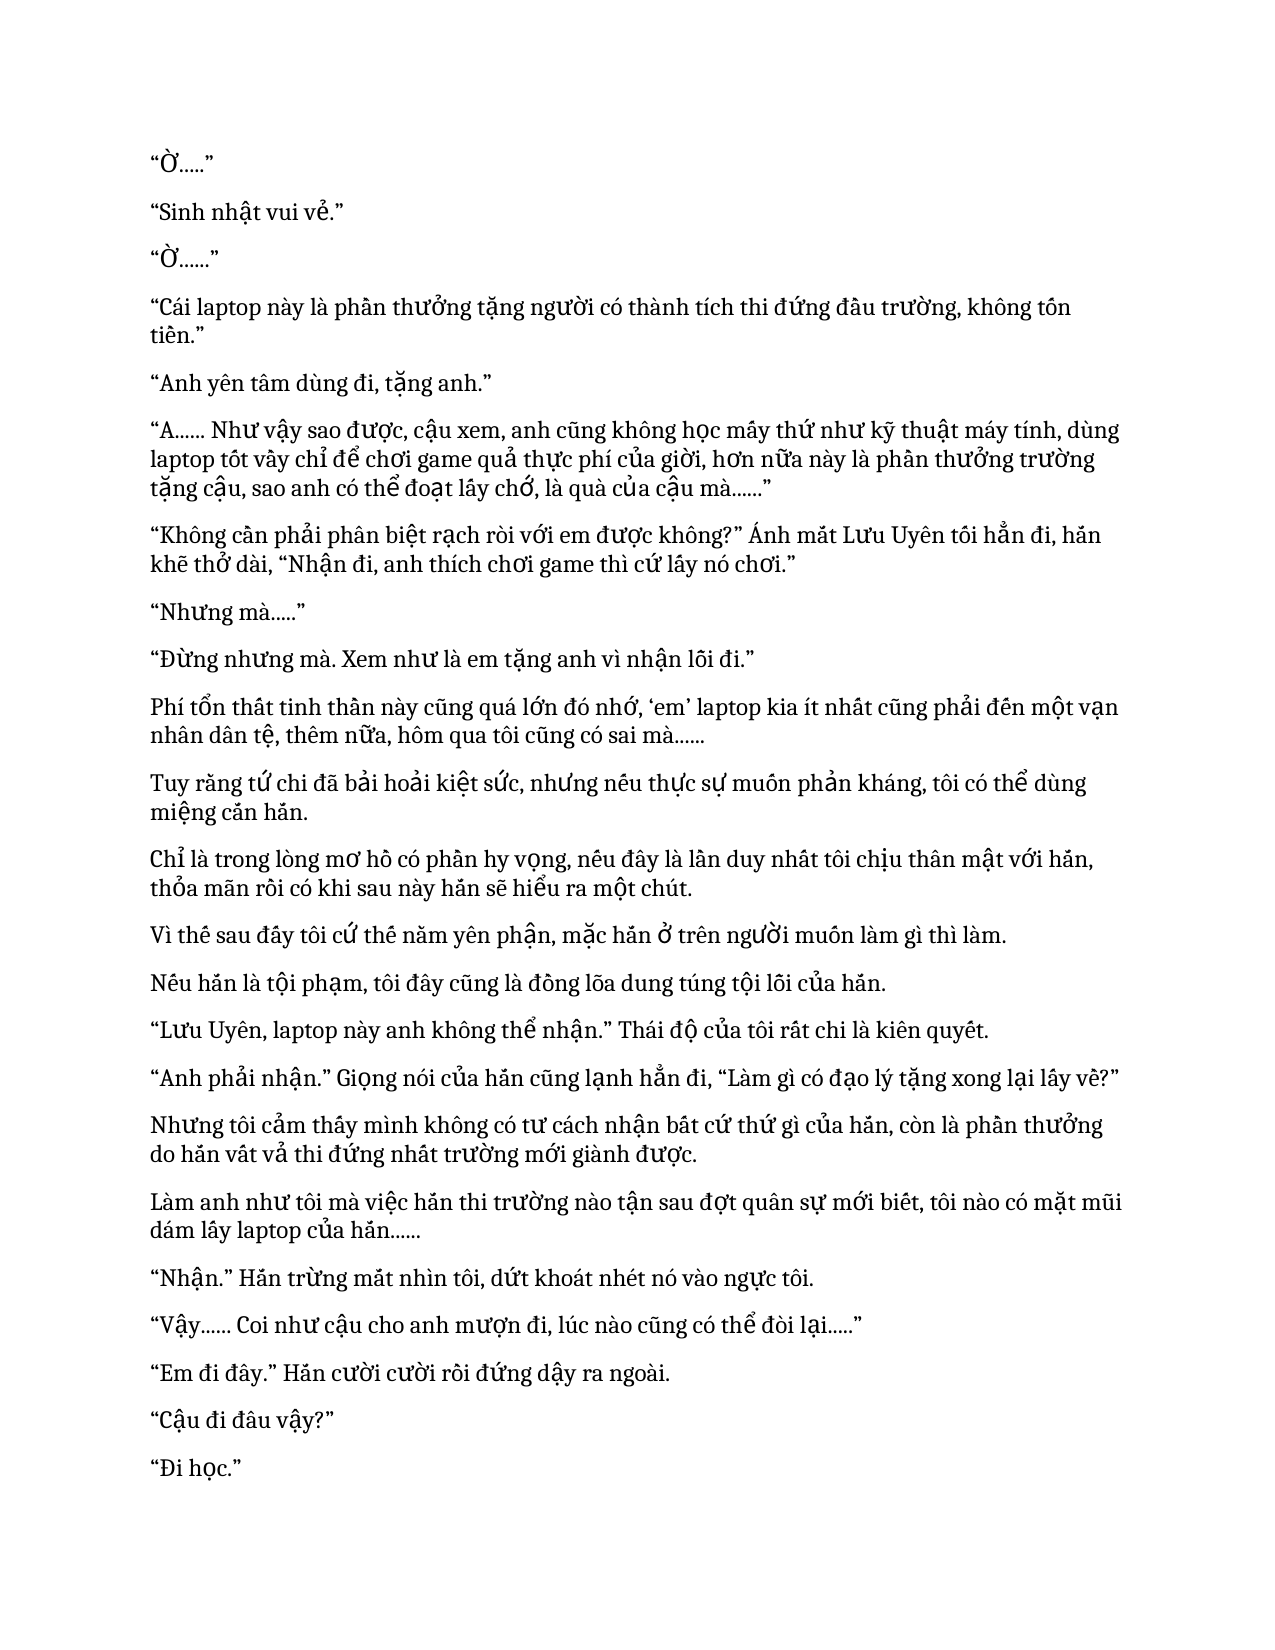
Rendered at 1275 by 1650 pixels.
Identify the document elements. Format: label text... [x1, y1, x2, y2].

text Chỉ là trong lòng mơ hồ có phần hy vọng, nếu đây là lần duy nhất tôi chịu thân mật với hắn, thỏa mãn rồi có khi sau này hắn sẽ hiểu ra một chút. [150, 845, 1125, 902]
text Vì thế sau đấy tôi cứ thế nằm yên phận, mặc hắn ở trên người muốn làm gì thì làm. [150, 921, 1125, 950]
text Nếu hắn là tội phạm, tôi đây cũng là đồng lõa dung túng tội lỗi của hắn. [150, 969, 1125, 997]
text “Ờ.....” [150, 150, 1125, 179]
text “Cái laptop này là phần thưởng tặng người có thành tích thi đứng đầu trường, không tốn tiền.” [150, 292, 1125, 350]
text “Cậu đi đâu vậy?” [150, 1406, 1125, 1435]
text Tuy rằng tứ chi đã bải hoải kiệt sức, nhưng nếu thực sự muốn phản kháng, tôi có thể dùng miệng cắn hắn. [150, 769, 1125, 826]
text “Em đi đây.” Hắn cười cười rồi đứng dậy ra ngoài. [150, 1359, 1125, 1387]
text “A...... Như vậy sao được, cậu xem, anh cũng không học mấy thứ như kỹ thuật máy tính, dùng laptop tốt vầy chỉ để chơi game quả thực phí của giời, hơn nữa này là phần thưởng trường tặng cậu, sao anh có thể đoạt lấy chớ, là quà của cậu mà......” [150, 416, 1125, 502]
text “Không cần phải phân biệt rạch ròi với em được không?” Ánh mắt Lưu Uyên tối hẳn đi, hắn khẽ thở dài, “Nhận đi, anh thích chơi game thì cứ lấy nó chơi.” [150, 521, 1125, 579]
text Làm anh như tôi mà việc hắn thi trường nào tận sau đợt quân sự mới biết, tôi nào có mặt mũi dám lấy laptop của hắn...... [150, 1187, 1125, 1245]
text “Ờ......” [150, 245, 1125, 274]
text “Đi học.” [150, 1454, 1125, 1482]
text Phí tổn thất tinh thần này cũng quá lớn đó nhớ, ‘em’ laptop kia ít nhất cũng phải đến một vạn nhân dân tệ, thêm nữa, hôm qua tôi cũng có sai mà...... [150, 692, 1125, 750]
text Nhưng tôi cảm thấy mình không có tư cách nhận bất cứ thứ gì của hắn, còn là phần thưởng do hắn vất vả thi đứng nhất trường mới giành được. [150, 1111, 1125, 1169]
text “Vậy...... Coi như cậu cho anh mượn đi, lúc nào cũng có thể đòi lại.....” [150, 1311, 1125, 1340]
text “Nhưng mà.....” [150, 597, 1125, 626]
text “Nhận.” Hắn trừng mắt nhìn tôi, dứt khoát nhét nó vào ngực tôi. [150, 1264, 1125, 1292]
text “Anh yên tâm dùng đi, tặng anh.” [150, 369, 1125, 397]
text “Lưu Uyên, laptop này anh không thể nhận.” Thái độ của tôi rất chi là kiên quyết. [150, 1016, 1125, 1045]
text “Đừng nhưng mà. Xem như là em tặng anh vì nhận lỗi đi.” [150, 645, 1125, 674]
text “Anh phải nhận.” Giọng nói của hắn cũng lạnh hẳn đi, “Làm gì có đạo lý tặng xong lại lấy về?” [150, 1064, 1125, 1092]
text “Sinh nhật vui vẻ.” [150, 197, 1125, 226]
